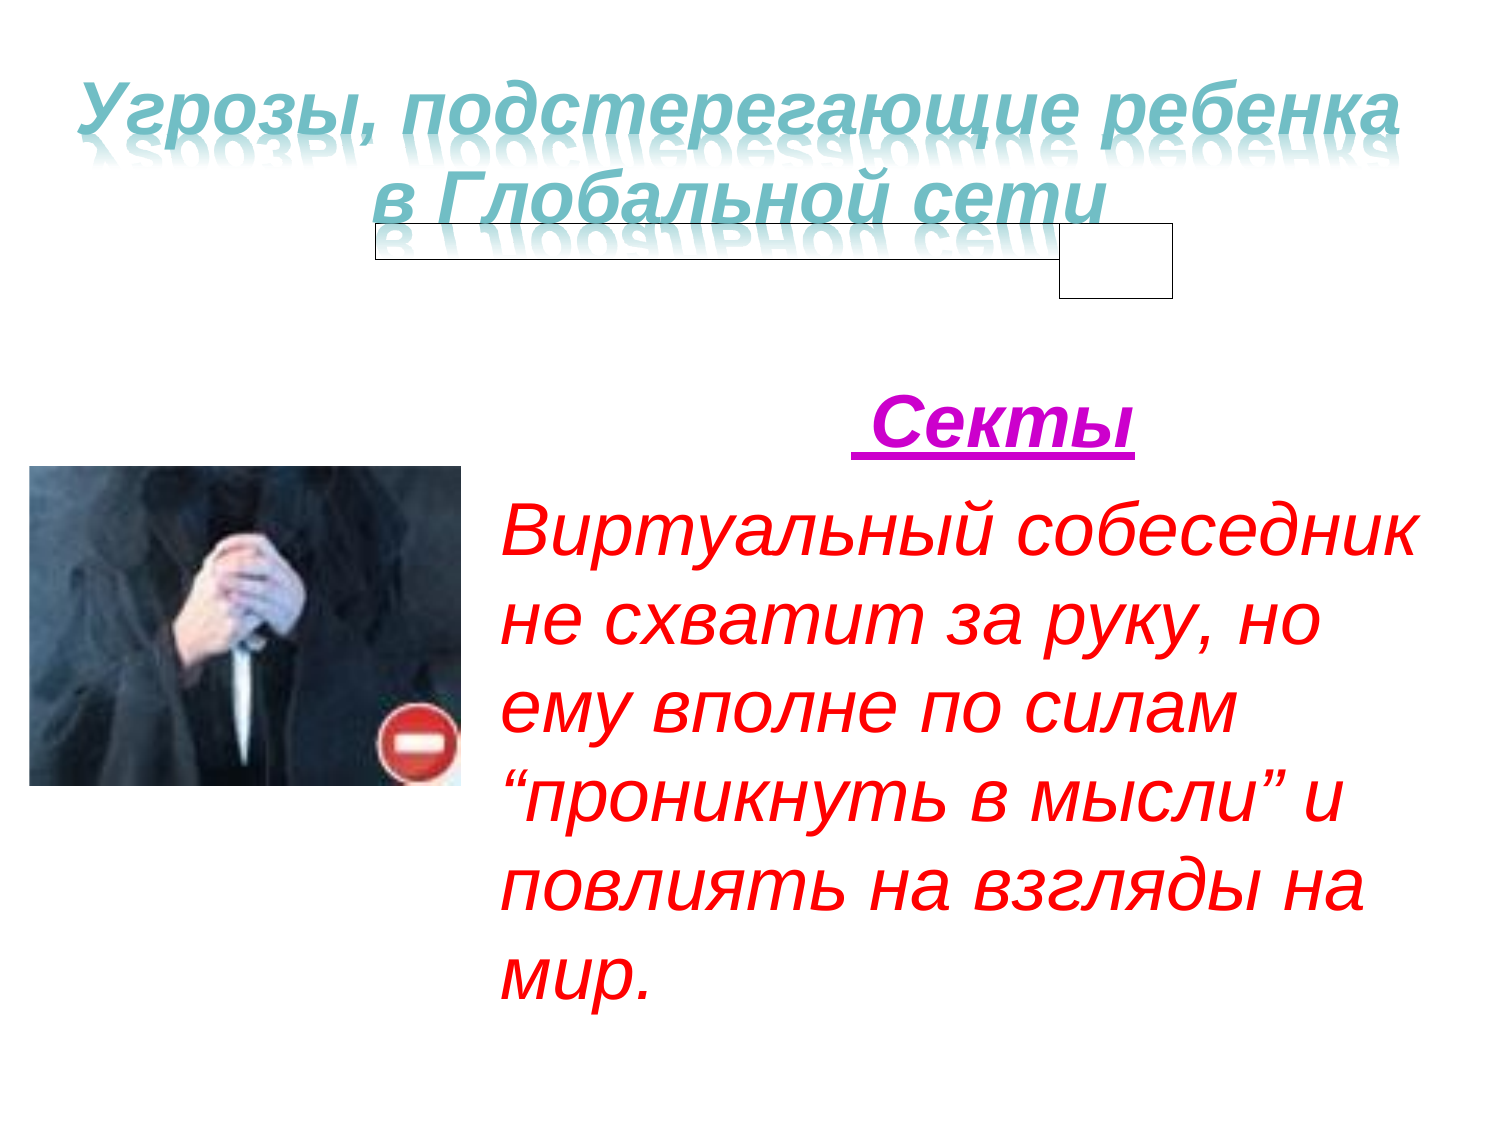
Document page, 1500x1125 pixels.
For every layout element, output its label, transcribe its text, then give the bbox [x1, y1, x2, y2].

picture [1060, 239, 1172, 298]
text Угрозы, подстерегающие ребенка в Глобальной сети [76, 64, 1421, 239]
text Виртуальный собеседник не схватит за руку, но ему вполне по силам “проникнуть в мысли” и повлиять на взгляды на мир. [501, 485, 1451, 1015]
text Секты [851, 377, 1498, 463]
picture [29, 466, 461, 786]
picture [376, 239, 1059, 259]
